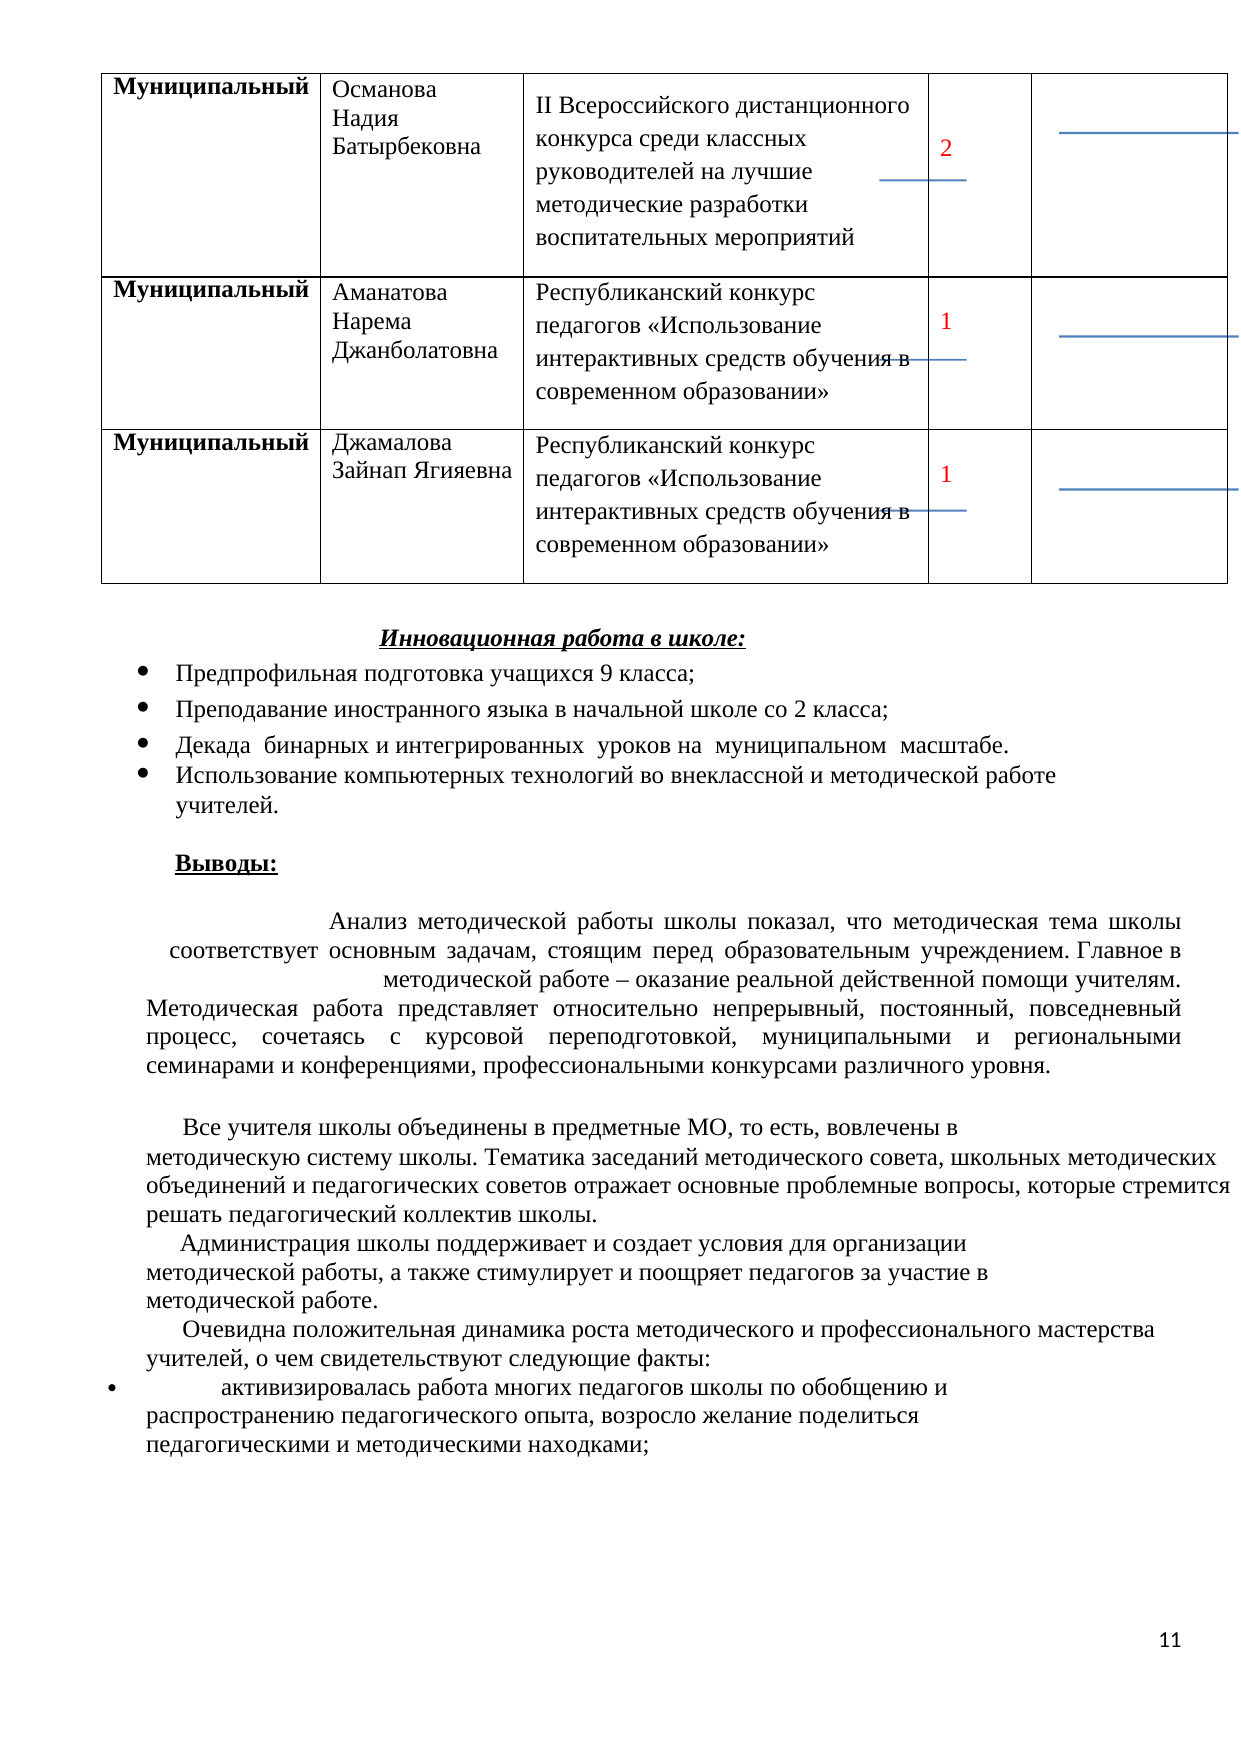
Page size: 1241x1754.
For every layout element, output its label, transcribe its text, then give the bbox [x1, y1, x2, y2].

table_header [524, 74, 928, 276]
text Выводы: [175, 848, 1240, 876]
text Инновационная работа в школе: [379, 618, 1240, 653]
list активизировалась работа многих педагогов школы по обобщению и распространению педагогического опыта, возросло желание поделиться педагогическими и методическими находками; [108, 1372, 1011, 1458]
text Очевидна положительная динамика роста методического и профессионального мастерства учителей, о чем свидетельствуют следующие факты: [146, 1314, 1240, 1372]
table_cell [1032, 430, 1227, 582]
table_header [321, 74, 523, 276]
text Методическая работа представляет относительно непрерывный, постоянный, повседневный процесс, сочетаясь с курсовой переподготовкой, муниципальными и региональными семинарами и конференциями, профессиональными конкурсами различного уровня. [146, 993, 1181, 1079]
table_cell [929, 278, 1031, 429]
text методическую систему школы. Тематика заседаний методического совета, школьных методических объединений и педагогических советов отражает основные проблемные вопросы, которые стремится решать педагогический коллектив школы. [146, 1142, 1240, 1228]
text Администрация школы поддерживает и создает условия для организации методической работы, а также стимулирует и поощряет педагогов за участие в методической работе. [146, 1228, 1073, 1314]
list Использование компьютерных технологий во внеклассной и методической работе учителей. [138, 760, 1145, 819]
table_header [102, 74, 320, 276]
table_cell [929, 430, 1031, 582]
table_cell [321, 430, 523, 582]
list Предпрофильная подготовка учащихся 9 класса; [138, 653, 1240, 689]
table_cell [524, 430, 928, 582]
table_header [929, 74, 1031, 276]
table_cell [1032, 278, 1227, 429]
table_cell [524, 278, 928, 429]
text Все учителя школы объединены в предметные МО, то есть, вовлечены в [182, 1108, 1240, 1142]
list Преподавание иностранного языка в начальной школе со 2 класса; [138, 689, 1240, 724]
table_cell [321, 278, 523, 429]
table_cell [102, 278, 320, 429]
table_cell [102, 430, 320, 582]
list Декада бинарных и интегрированных уроков на муниципальном масштабе. [138, 724, 1240, 760]
text Анализ методической работы школы показал, что методическая тема школы соответствует основным задачам, стоящим перед образовательным учреждением. Главное в методической работе – оказание реальной действенной помощи учителям. [146, 906, 1181, 993]
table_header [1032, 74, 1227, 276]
